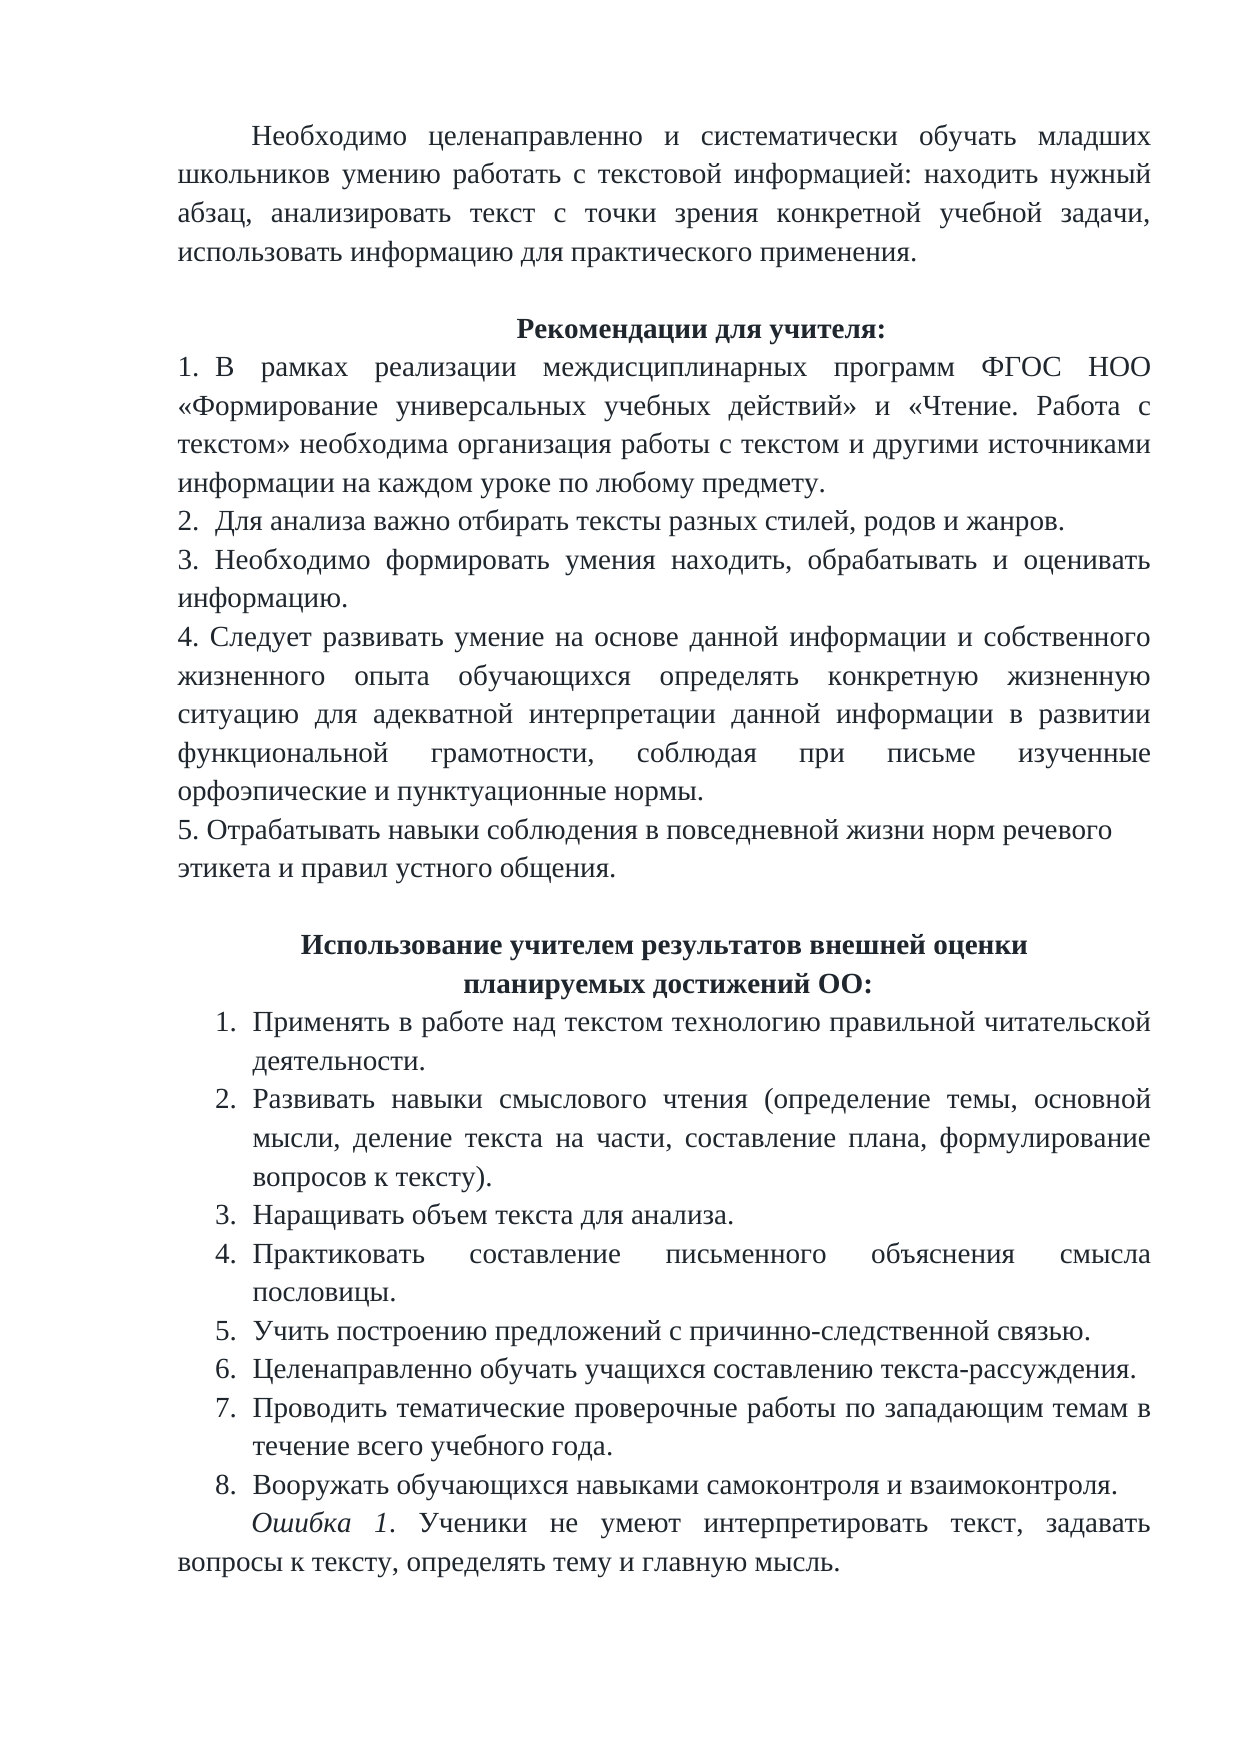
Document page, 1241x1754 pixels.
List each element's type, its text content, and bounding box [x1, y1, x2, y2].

list Проводить тематические проверочные работы по западающим темам в течение всего учебного года. [215, 1390, 1152, 1462]
list Развивать навыки смыслового чтения (определение темы, основной мысли, деление текста на части, составление плана, формулирование вопросов к тексту). [215, 1082, 1152, 1192]
list Вооружать обучающихся навыками самоконтроля и взаимоконтроля. [215, 1467, 1152, 1501]
list Учить построению предложений с причинно-следственной связью. [215, 1313, 1152, 1346]
text 3. Необходимо формировать умения находить, обрабатывать и оценивать информацию. [177, 542, 1152, 614]
text планируемых достижений ОО: [177, 966, 1152, 999]
text Ошибка 1. Ученики не умеют интерпретировать текст, задавать вопросы к тексту, определять тему и главную мысль. [177, 1506, 1152, 1578]
text 4. Следует развивать умение на основе данной информации и собственного жизненного опыта обучающихся определять конкретную жизненную ситуацию для адекватной интерпретации данной информации в развитии функциональной грамотности, соблюдая при письме изученные орфоэпические и пунктуационные нормы. [177, 619, 1152, 807]
list Применять в работе над текстом технологию правильной читательской деятельности. [215, 1004, 1152, 1077]
list Наращивать объем текста для анализа. [215, 1197, 1152, 1231]
text Рекомендации для учителя: [177, 311, 1152, 344]
text 5. Отрабатывать навыки соблюдения в повседневной жизни норм речевого [177, 812, 1152, 845]
text Необходимо целенаправленно и систематически обучать младших школьников умению работать с текстовой информацией: находить нужный абзац, анализировать текст с точки зрения конкретной учебной задачи, использовать информацию для практического применения. [177, 118, 1152, 267]
list В рамках реализации междисциплинарных программ ФГОС НОО «Формирование универсальных учебных действий» и «Чтение. Работа с текстом» необходима организация работы с текстом и другими источниками информации на каждом уроке по любому предмету. [177, 349, 1152, 498]
list Для анализа важно отбирать тексты разных стилей, родов и жанров. [177, 503, 1152, 537]
list Целенаправленно обучать учащихся составлению текста-рассуждения. [215, 1351, 1152, 1385]
text этикета и правил устного общения. [177, 850, 1152, 884]
list Практиковать составление письменного объяснения смысла пословицы. [215, 1236, 1152, 1308]
text Использование учителем результатов внешней оценки [177, 927, 1152, 961]
